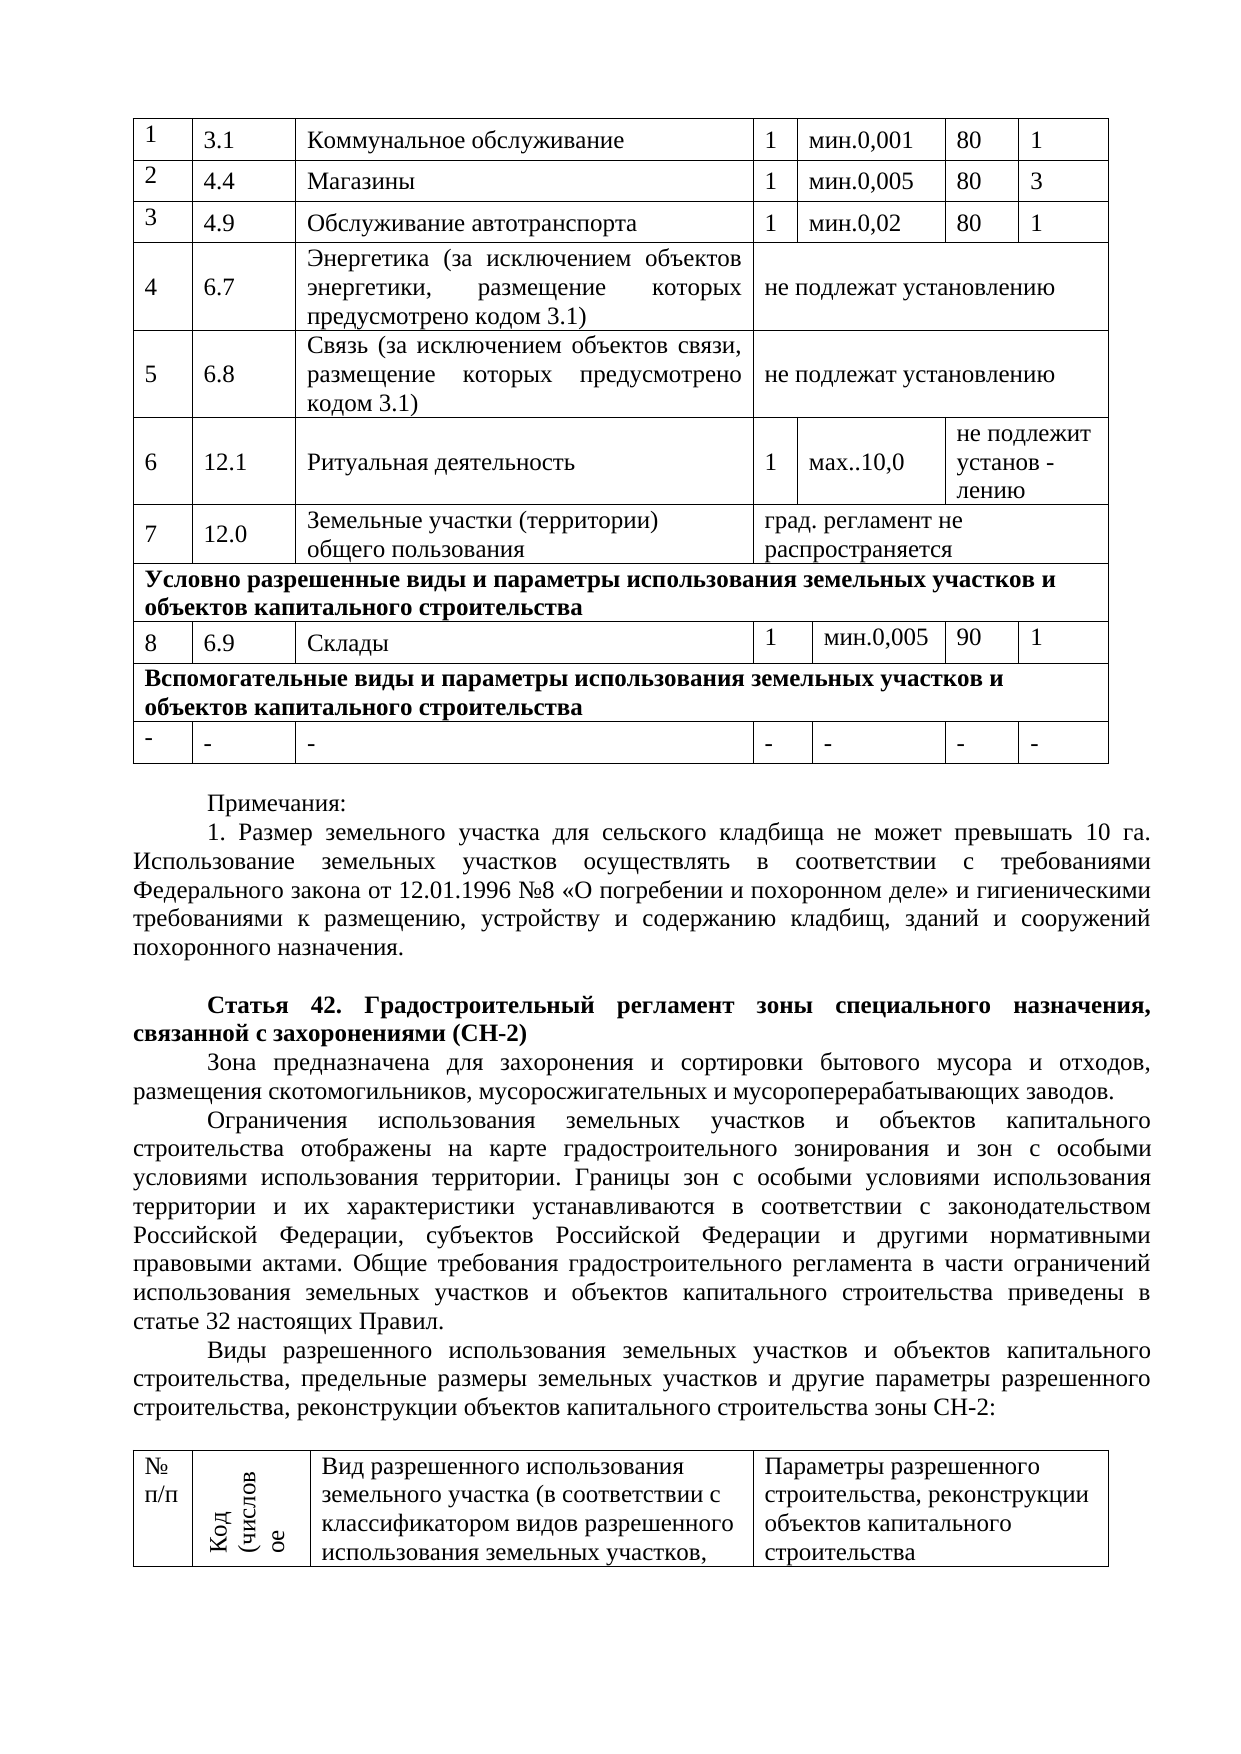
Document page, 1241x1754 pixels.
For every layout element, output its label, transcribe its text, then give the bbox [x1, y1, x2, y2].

table_cell 12.0 [193, 505, 295, 563]
table_header № п/п [134, 1451, 192, 1566]
table_cell мин.0,005 [813, 622, 945, 662]
table_cell 80 [946, 202, 1018, 242]
table_cell 1 [754, 119, 797, 159]
table_cell 90 [946, 622, 1018, 662]
table_cell мин.0,02 [798, 202, 945, 242]
table_cell Земельные участки (территории) общего пользования [296, 505, 753, 563]
table_cell Коммунальное обслуживание [296, 119, 753, 159]
table_cell 4 [134, 243, 192, 329]
table_cell 8 [134, 622, 192, 662]
table_cell 1 [1019, 622, 1108, 662]
table_cell мин.0,005 [798, 161, 945, 201]
table_cell - [134, 722, 192, 762]
text 1. Размер земельного участка для сельского кладбища не может превышать 10 га. Использование земельных участков осуществлять в соответствии с требованиями Федерального закона от 12.01.1996 №8 «О погребении и похоронном деле» и гигиеническими требованиями к размещению, устройству и содержанию кладбищ, зданий и сооружений похоронного назначения. [133, 817, 1152, 961]
table_cell не подлежат установлению [754, 331, 1108, 417]
table_cell - [296, 722, 753, 762]
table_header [193, 1451, 310, 1566]
table_cell - [813, 722, 945, 762]
table_cell Энергетика (за исключением объектов энергетики, размещение которых предусмотрено кодом 3.1) [296, 243, 753, 329]
table_cell 1 [1019, 202, 1108, 242]
table_cell 7 [134, 505, 192, 563]
table_cell не подлежит установ -лению [946, 418, 1108, 504]
text Зона предназначена для захоронения и сортировки бытового мусора и отходов, размещения скотомогильников, мусоросжигательных и мусороперерабатывающих заводов. [133, 1047, 1152, 1105]
table_cell 1 [134, 119, 192, 159]
table_cell 1 [1019, 119, 1108, 159]
table_cell 1 [754, 161, 797, 201]
table_cell Обслуживание автотранспорта [296, 202, 753, 242]
text Примечания: [133, 788, 1152, 817]
text Виды разрешенного использования земельных участков и объектов капитального строительства, предельные размеры земельных участков и другие параметры разрешенного строительства, реконструкции объектов капитального строительства зоны СН-2: [133, 1335, 1152, 1421]
table_cell 1 [754, 622, 812, 662]
table_cell 4.9 [193, 202, 295, 242]
text Ограничения использования земельных участков и объектов капитального строительства отображены на карте градостроительного зонирования и зон с особыми условиями использования территории. Границы зон с особыми условиями использования территории и их характеристики устанавливаются в соответствии с законодательством Российской Федерации, субъектов Российской Федерации и другими нормативными правовыми актами. Общие требования градостроительного регламента в части ограничений использования земельных участков и объектов капитального строительства приведены в статье 32 настоящих Правил. [133, 1105, 1152, 1335]
table_cell 1 [754, 202, 797, 242]
table_cell Магазины [296, 161, 753, 201]
table_cell 12.1 [193, 418, 295, 504]
table_cell Склады [296, 622, 753, 662]
table_cell 4.4 [193, 161, 295, 201]
table_cell мах..10,0 [798, 418, 945, 504]
table_header Параметры разрешенного строительства, реконструкции объектов капитального строительства [754, 1451, 1108, 1566]
table_cell Связь (за исключением объектов связи, размещение которых предусмотрено кодом 3.1) [296, 331, 753, 417]
table_cell град. регламент не распространяется [754, 505, 1108, 563]
table_cell - [1019, 722, 1108, 762]
table_cell 1 [754, 418, 797, 504]
table_cell Ритуальная деятельность [296, 418, 753, 504]
table_cell 80 [946, 119, 1018, 159]
table_cell 3 [134, 202, 192, 242]
table_cell 6 [134, 418, 192, 504]
table_cell - [946, 722, 1018, 762]
table_cell - [193, 722, 295, 762]
table_cell 6.7 [193, 243, 295, 329]
table_cell 80 [946, 161, 1018, 201]
table_cell - [754, 722, 812, 762]
table_cell 5 [134, 331, 192, 417]
table_cell Условно разрешенные виды и параметры использования земельных участков и объектов капитального строительства [134, 564, 1108, 621]
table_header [311, 1451, 753, 1566]
table_cell 3 [1019, 161, 1108, 201]
table_cell 6.9 [193, 622, 295, 662]
table_cell не подлежат установлению [754, 243, 1108, 329]
table_cell 2 [134, 161, 192, 201]
table_cell 6.8 [193, 331, 295, 417]
table_cell 3.1 [193, 119, 295, 159]
text Статья 42. Градостроительный регламент зоны специального назначения, связанной с захоронениями (СН-2) [133, 990, 1152, 1047]
table_cell Вспомогательные виды и параметры использования земельных участков и объектов капитального строительства [134, 664, 1108, 721]
table_cell мин.0,001 [798, 119, 945, 159]
